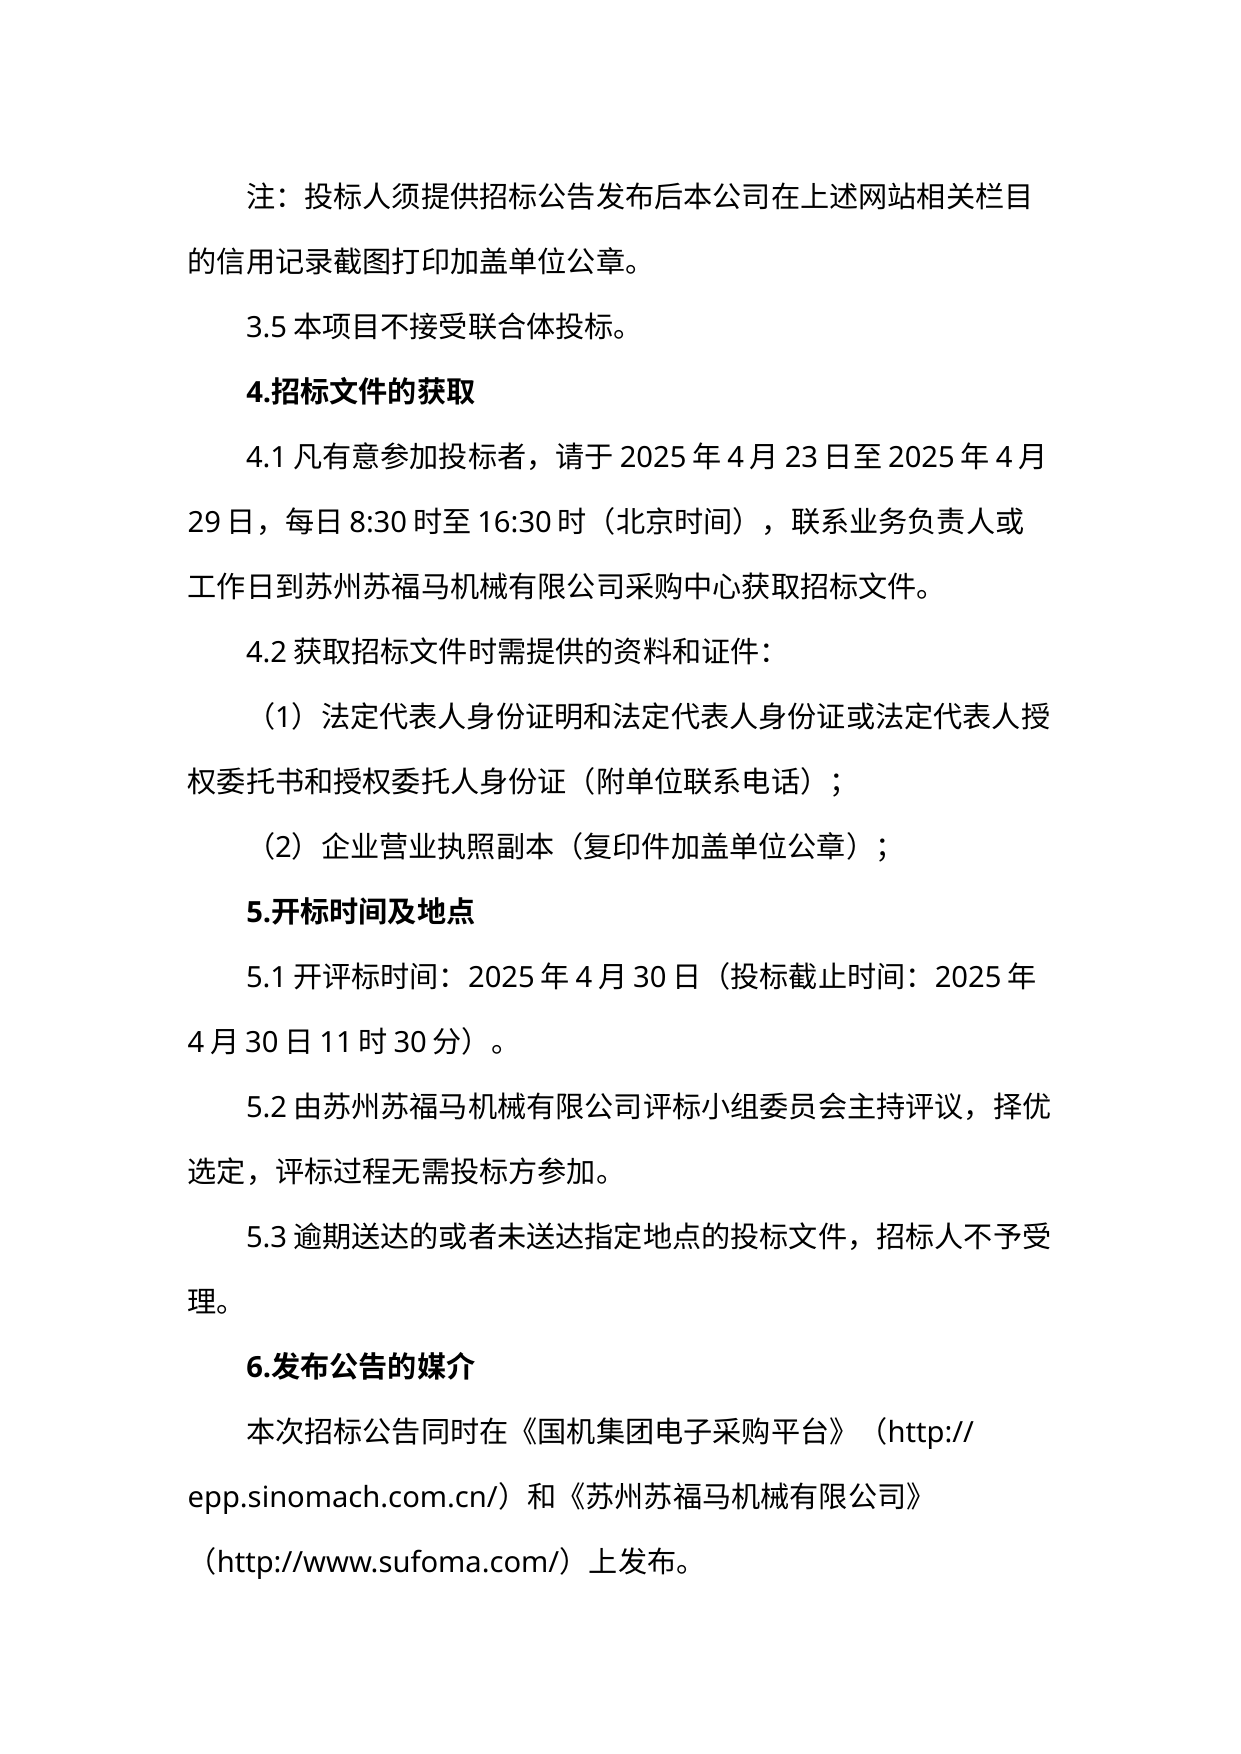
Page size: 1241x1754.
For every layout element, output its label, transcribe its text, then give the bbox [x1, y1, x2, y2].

text 5.1开评标时间：2025年4月30日（投标截止时间：2025年4月30日11时30分）。 [187, 942, 1053, 1072]
text 5.开标时间及地点 [187, 877, 1053, 942]
text 4.1凡有意参加投标者，请于2025年4月23日至2025年4月29日，每日8:30时至16:30时（北京时间），联系业务负责人或工作日到苏州苏福马机械有限公司采购中心获取招标文件。 [187, 422, 1053, 617]
text 注：投标人须提供招标公告发布后本公司在上述网站相关栏目的信用记录截图打印加盖单位公章。 [187, 162, 1053, 292]
text 5.2由苏州苏福马机械有限公司评标小组委员会主持评议，择优选定，评标过程无需投标方参加。 [187, 1072, 1053, 1202]
text 3.5本项目不接受联合体投标。 [187, 292, 1053, 357]
text 本次招标公告同时在《国机集团电子采购平台》（http://epp.sinomach.com.cn/）和《苏州苏福马机械有限公司》（http://www.sufoma.com/）上发布。 [187, 1397, 1053, 1592]
text 4.招标文件的获取 [187, 357, 1053, 422]
text 6.发布公告的媒介 [187, 1332, 1053, 1397]
text 4.2获取招标文件时需提供的资料和证件： [187, 617, 1053, 682]
text （2）企业营业执照副本（复印件加盖单位公章）； [187, 812, 1053, 877]
text （1）法定代表人身份证明和法定代表人身份证或法定代表人授权委托书和授权委托人身份证（附单位联系电话）； [187, 682, 1053, 812]
text 5.3逾期送达的或者未送达指定地点的投标文件，招标人不予受理。 [187, 1202, 1053, 1332]
